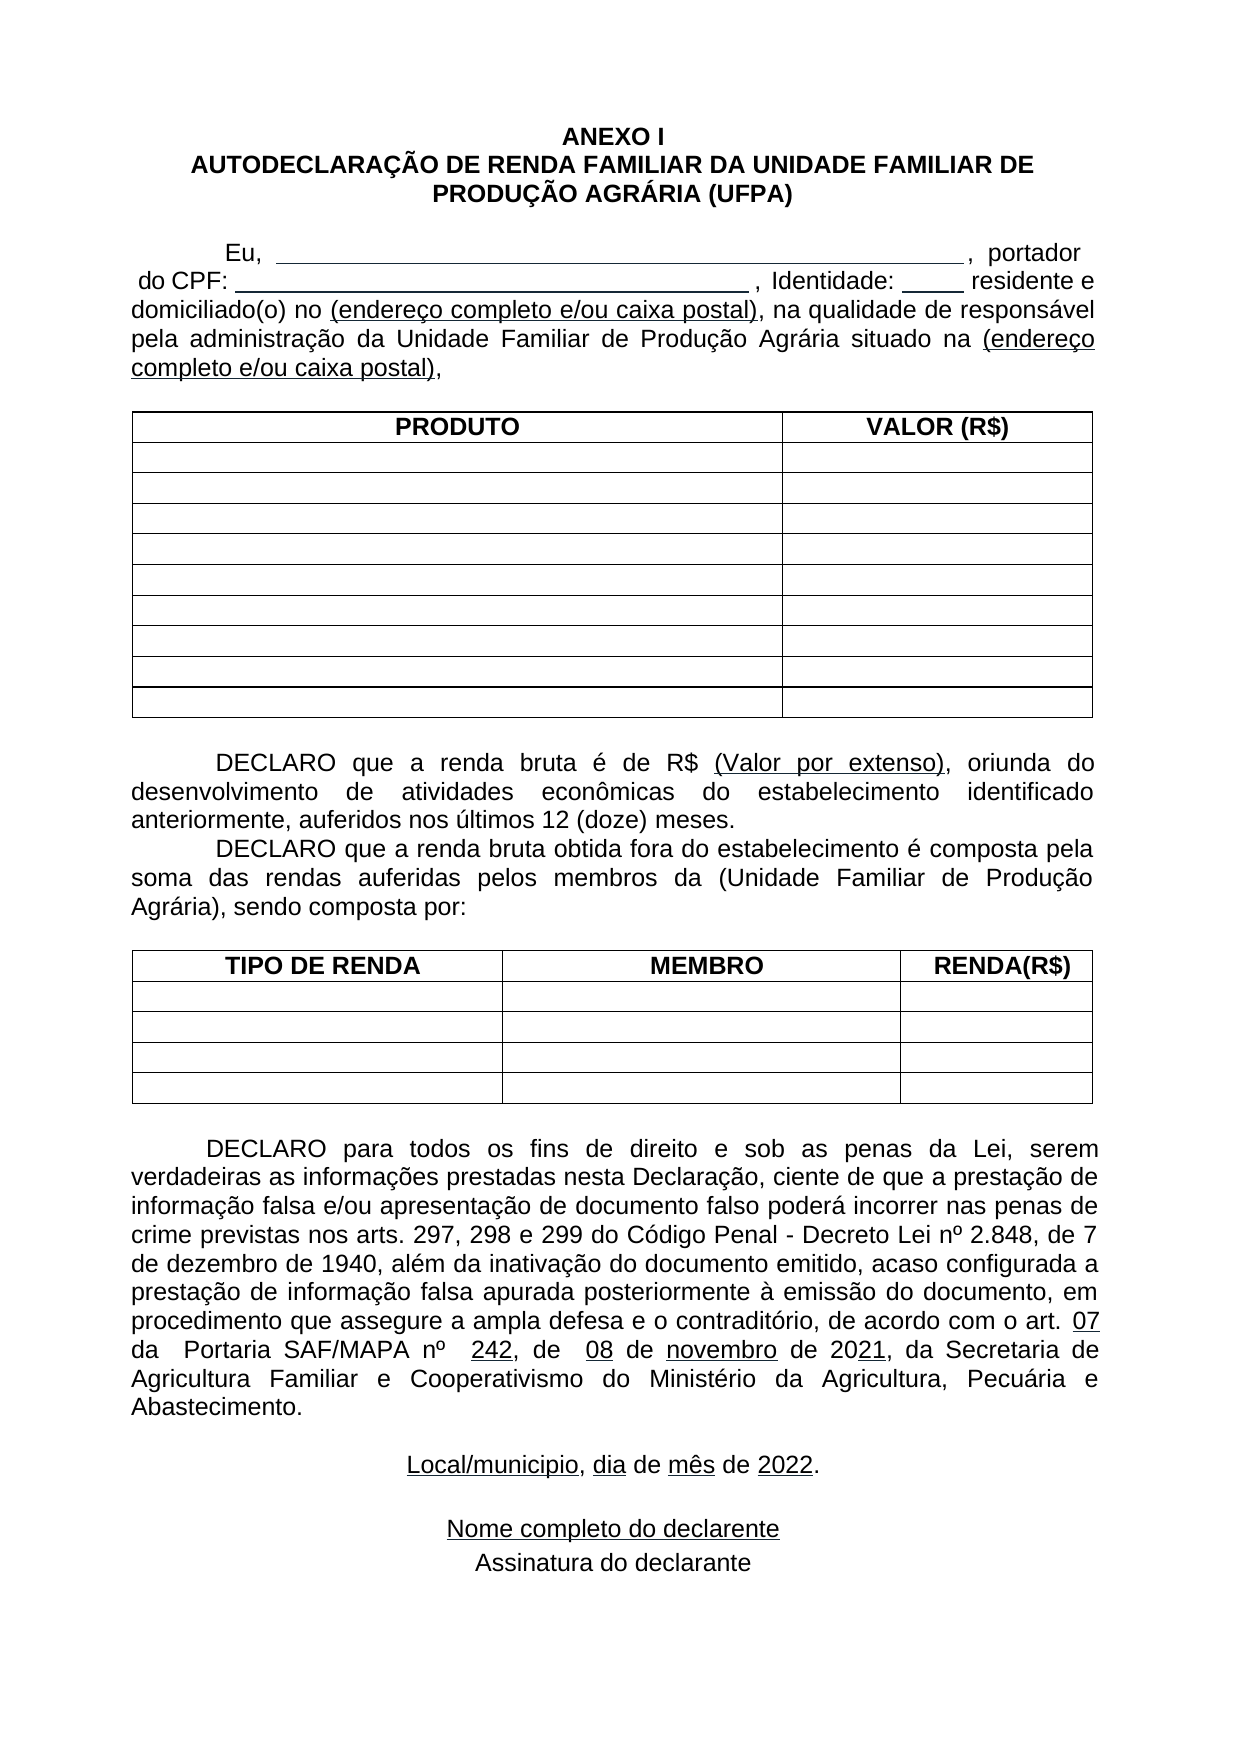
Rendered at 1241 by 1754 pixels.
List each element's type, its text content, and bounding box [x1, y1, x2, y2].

table_header MEMBRO [503, 951, 900, 981]
text DECLARO que a renda bruta obtida fora do estabelecimento é composta pela soma das rendas auferidas pelos membros da (Unidade Familiar de Produção Agrária), sendo composta por: [131, 834, 1095, 920]
table_cell [783, 534, 1092, 564]
text AUTODECLARAÇÃO DE RENDA FAMILIAR DA UNIDADE FAMILIAR DE PRODUÇÃO AGRÁRIA (UFPA) [118, 151, 1107, 208]
text Assinatura do declarante [118, 1548, 1108, 1577]
table_cell [783, 657, 1092, 686]
table_cell [133, 1073, 502, 1103]
table_cell [133, 596, 782, 625]
table_cell [783, 473, 1092, 503]
table_cell [783, 443, 1092, 472]
table_cell [901, 1043, 1092, 1072]
table_cell [783, 504, 1092, 533]
table_cell [133, 473, 782, 503]
table_cell [503, 1073, 900, 1103]
table_cell [133, 688, 782, 717]
text Eu, , portador do CPF: , Identidade: residente e domiciliado(o) no (endereço completo e/ou caixa postal), na qualidade de responsável pela administração da Unidade Familiar de Produção Agrária situado na (endereço completo e/ou caixa postal), [131, 238, 1095, 381]
text Nome completo do declarente [118, 1514, 1108, 1543]
text ANEXO I [118, 122, 1108, 150]
table_cell [133, 1012, 502, 1042]
table_cell [133, 443, 782, 472]
table_header TIPO DE RENDA [133, 951, 502, 981]
table_cell [133, 534, 782, 564]
table_cell [783, 688, 1092, 717]
table_header VALOR (R$) [783, 413, 1092, 442]
text DECLARO para todos os fins de direito e sob as penas da Lei, serem verdadeiras as informações prestadas nesta Declaração, ciente de que a prestação de informação falsa e/ou apresentação de documento falso poderá incorrer nas penas de crime previstas nos arts. 297, 298 e 299 do Código Penal - Decreto Lei nº 2.848, de 7 de dezembro de 1940, além da inativação do documento emitido, acaso configurada a prestação de informação falsa apurada posteriormente à emissão do documento, em procedimento que assegure a ampla defesa e o contraditório, de acordo com o art. 07 da Portaria SAF/MAPA nº 242, de 08 de novembro de 2021, da Secretaria de Agricultura Familiar e Cooperativismo do Ministério da Agricultura, Pecuária e Abastecimento. [131, 1134, 1100, 1421]
table_cell [503, 1043, 900, 1072]
table_cell [133, 504, 782, 533]
table_header RENDA(R$) [901, 951, 1092, 981]
table_cell [503, 982, 900, 1011]
table_cell [783, 596, 1092, 625]
table_cell [901, 982, 1092, 1011]
table_cell [783, 565, 1092, 594]
table_cell [901, 1012, 1092, 1042]
table_cell [901, 1073, 1092, 1103]
text DECLARO que a renda bruta é de R$ (Valor por extenso), oriunda do desenvolvimento de atividades econômicas do estabelecimento identificado anteriormente, auferidos nos últimos 12 (doze) meses. [131, 748, 1095, 834]
table_cell [133, 626, 782, 656]
table_cell [783, 626, 1092, 656]
table_cell [503, 1012, 900, 1042]
table_cell [133, 565, 782, 594]
text Local/municipio, dia de mês de 2022. [118, 1450, 1108, 1479]
table_cell [133, 982, 502, 1011]
table_cell [133, 1043, 502, 1072]
table_cell [133, 657, 782, 686]
table_header PRODUTO [133, 413, 782, 442]
